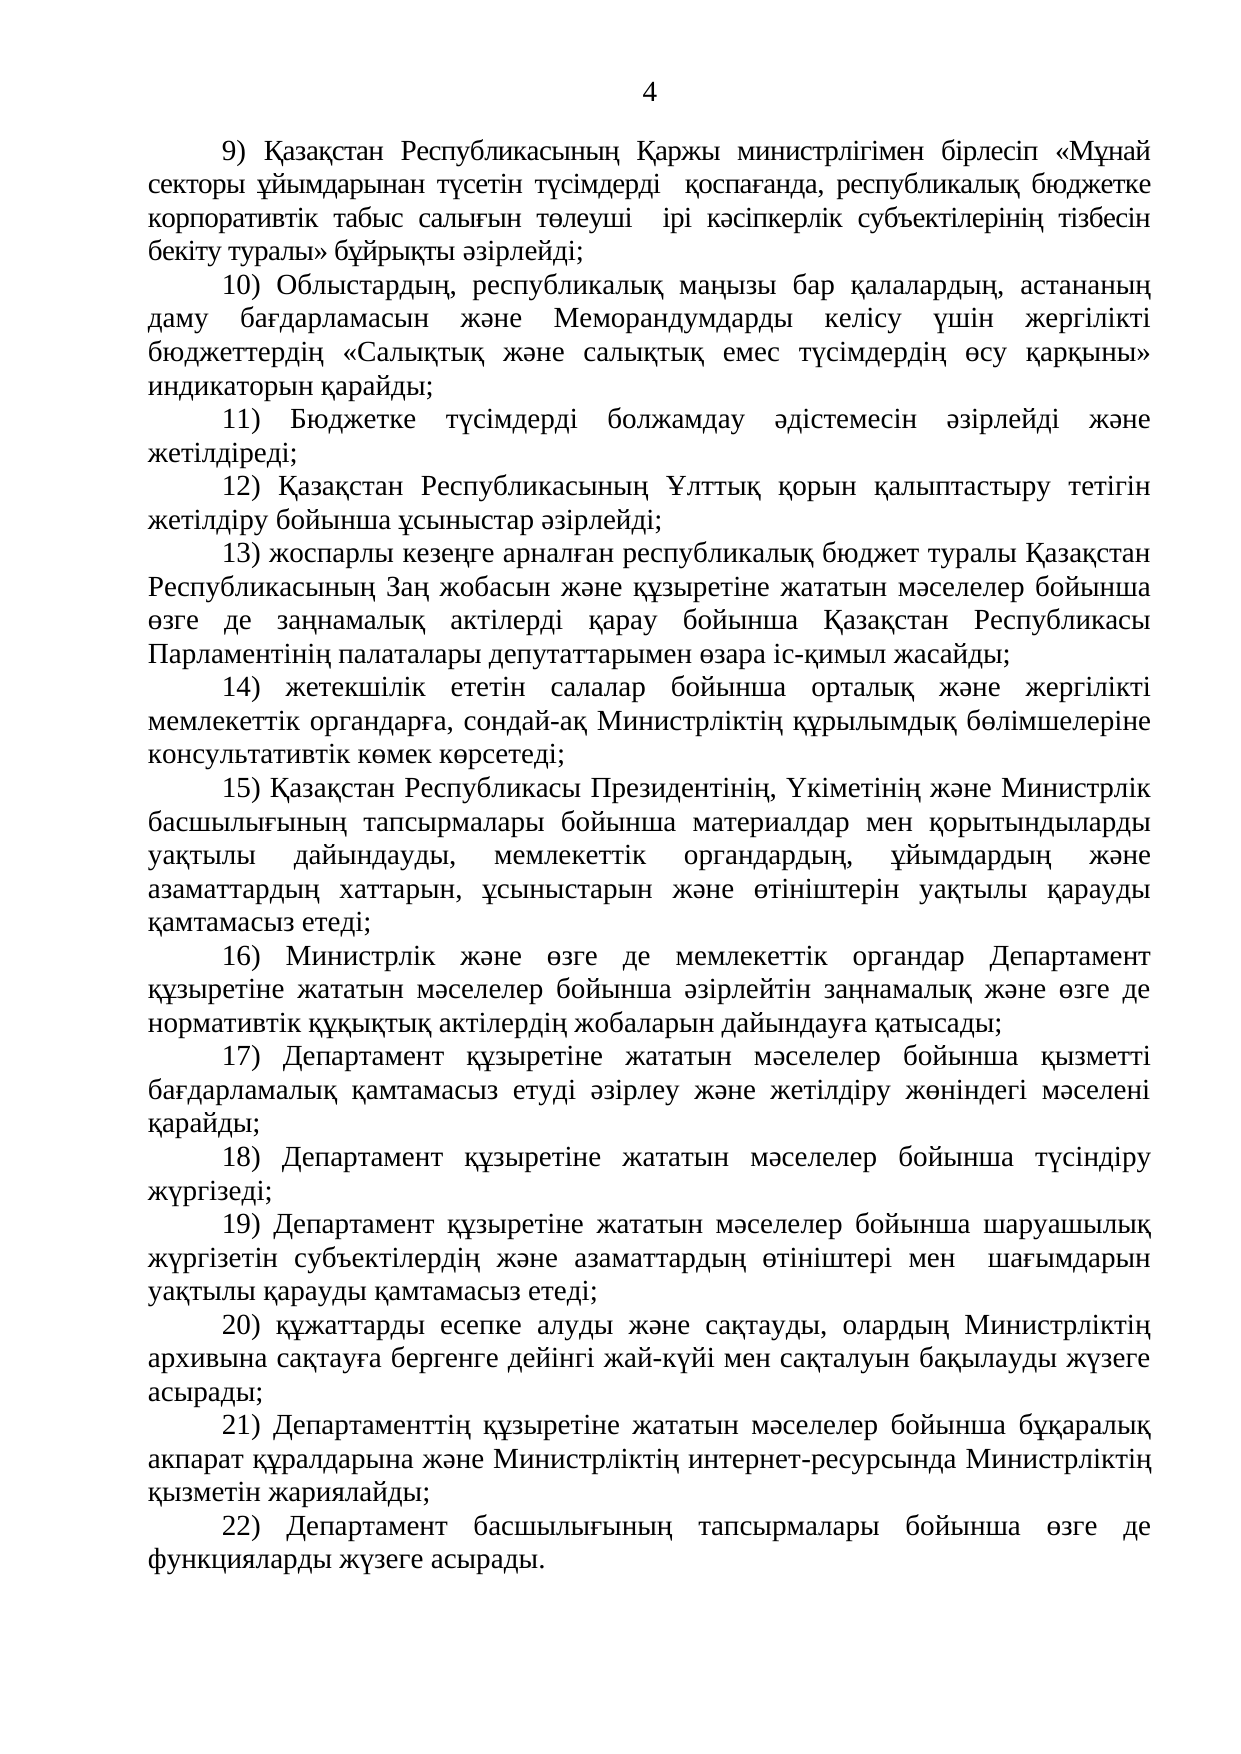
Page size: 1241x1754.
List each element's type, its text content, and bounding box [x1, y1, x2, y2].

text 11) Бюджетке түсімдерді болжамдау әдістемесін әзірлейді және жетілдіреді; [148, 401, 1152, 468]
text 12) Қазақстан Республикасының Ұлттық қорын қалыптастыру тетігін жетілдіру бойынша ұсыныстар әзірлейді; [148, 468, 1152, 535]
text 17) Департамент құзыретіне жататын мәселелер бойынша қызметті бағдарламалық қамтамасыз етуді әзірлеу және жетілдіру жөніндегі мәселені қарайды; [148, 1038, 1152, 1139]
text 16) Министрлік және өзге де мемлекеттік органдар Департамент құзыретіне жататын мәселелер бойынша әзірлейтін заңнамалық және өзге де нормативтік құқықтық актілердің жобаларын дайындауға қатысады; [148, 938, 1152, 1038]
text 10) Облыстардың, республикалық маңызы бар қалалардың, астананың даму бағдарламасын және Меморандумдарды келісу үшін жергілікті бюджеттердің «Салықтық және салықтық емес түсімдердің өсу қарқыны» индикаторын қарайды; [148, 267, 1152, 401]
text 14) жетекшілік ететін салалар бойынша орталық және жергілікті мемлекеттік органдарға, сондай-ақ Министрліктің құрылымдық бөлімшелеріне консультативтік көмек көрсетеді; [148, 669, 1152, 770]
text 19) Департамент құзыретіне жататын мәселелер бойынша шаруашылық жүргізетін субъектілердің және азаматтардың өтініштері мен шағымдарын уақтылы қарауды қамтамасыз етеді; [148, 1206, 1152, 1307]
text 9) Қазақстан Республикасының Қаржы министрлігімен бірлесіп «Мұнай секторы ұйымдарынан түсетін түсімдерді қоспағанда, республикалық бюджетке корпоративтік табыс салығын төлеуші ірі кәсіпкерлік субъектілерінің тізбесін бекіту туралы» бұйрықты әзірлейді; [148, 133, 1152, 267]
text 13) жоспарлы кезеңге арналған республикалық бюджет туралы Қазақстан Республикасының Заң жобасын және құзыретіне жататын мәселелер бойынша өзге де заңнамалық актілерді қарау бойынша Қазақстан Республикасы Парламентінің палаталары депутаттарымен өзара іс-қимыл жасайды; [148, 535, 1152, 669]
text 20) құжаттарды есепке алуды және сақтауды, олардың Министрліктің архивына сақтауға бергенге дейінгі жай-күйі мен сақталуын бақылауды жүзеге асырады; [148, 1307, 1152, 1407]
text 18) Департамент құзыретіне жататын мәселелер бойынша түсіндіру жүргізеді; [148, 1139, 1152, 1206]
text 22) Департамент басшылығының тапсырмалары бойынша өзге де функцияларды жүзеге асырады. [148, 1508, 1152, 1575]
text 15) Қазақстан Республикасы Президентінің, Үкіметінің және Министрлік басшылығының тапсырмалары бойынша материалдар мен қорытындыларды уақтылы дайындауды, мемлекеттік органдардың, ұйымдардың және азаматтардың хаттарын, ұсыныстарын және өтініштерін уақтылы қарауды қамтамасыз етеді; [148, 770, 1152, 938]
text 21) Департаменттің құзыретіне жататын мәселелер бойынша бұқаралық акпарат құралдарына және Министрліктің интернет-ресурсында Министрліктің қызметін жариялайды; [148, 1407, 1152, 1508]
